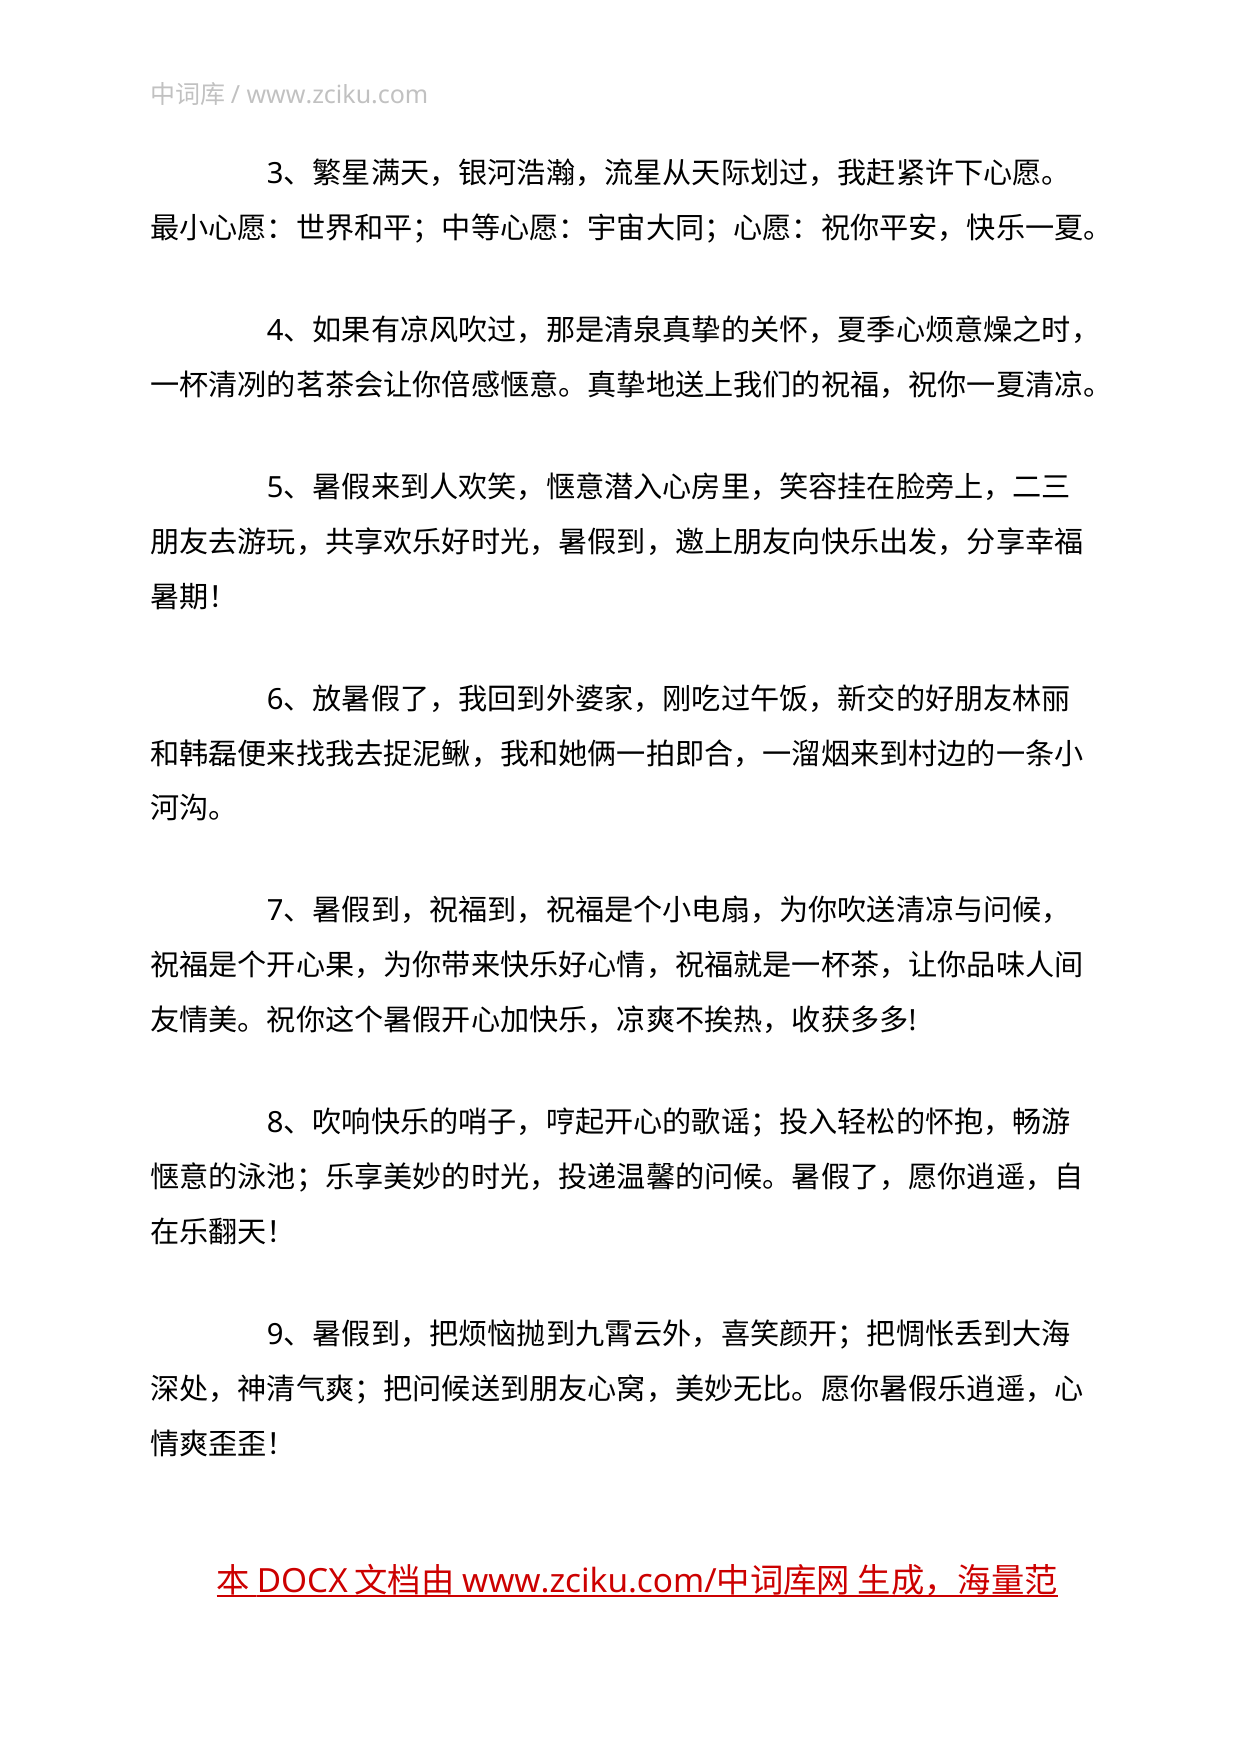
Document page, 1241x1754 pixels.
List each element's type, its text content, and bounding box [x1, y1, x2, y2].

text 3、繁星满天，银河浩瀚，流星从天际划过，我赶紧许下心愿。最小心愿：世界和平；中等心愿：宇宙大同；心愿：祝你平安，快乐一夏。 [150, 150, 1090, 247]
text 9、暑假到，把烦恼抛到九霄云外，喜笑颜开；把惆怅丢到大海深处，神清气爽；把问候送到朋友心窝，美妙无比。愿你暑假乐逍遥，心情爽歪歪！ [150, 1310, 1090, 1463]
text 4、如果有凉风吹过，那是清泉真挚的关怀，夏季心烦意燥之时，一杯清冽的茗茶会让你倍感惬意。真挚地送上我们的祝福，祝你一夏清凉。 [150, 307, 1090, 404]
text 7、暑假到，祝福到，祝福是个小电扇，为你吹送清凉与问候，祝福是个开心果，为你带来快乐好心情，祝福就是一杯茶，让你品味人间友情美。祝你这个暑假开心加快乐，凉爽不挨热，收获多多! [150, 887, 1090, 1039]
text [150, 1553, 1090, 1602]
text 6、放暑假了，我回到外婆家，刚吃过午饭，新交的好朋友林丽和韩磊便来找我去捉泥鳅，我和她俩一拍即合，一溜烟来到村边的一条小河沟。 [150, 675, 1090, 827]
text 8、吹响快乐的哨子，哼起开心的歌谣；投入轻松的怀抱，畅游惬意的泳池；乐享美妙的时光，投递温馨的问候。暑假了，愿你逍遥，自在乐翻天！ [150, 1099, 1090, 1251]
text 5、暑假来到人欢笑，惬意潜入心房里，笑容挂在脸旁上，二三朋友去游玩，共享欢乐好时光，暑假到，邀上朋友向快乐出发，分享幸福暑期！ [150, 463, 1090, 616]
